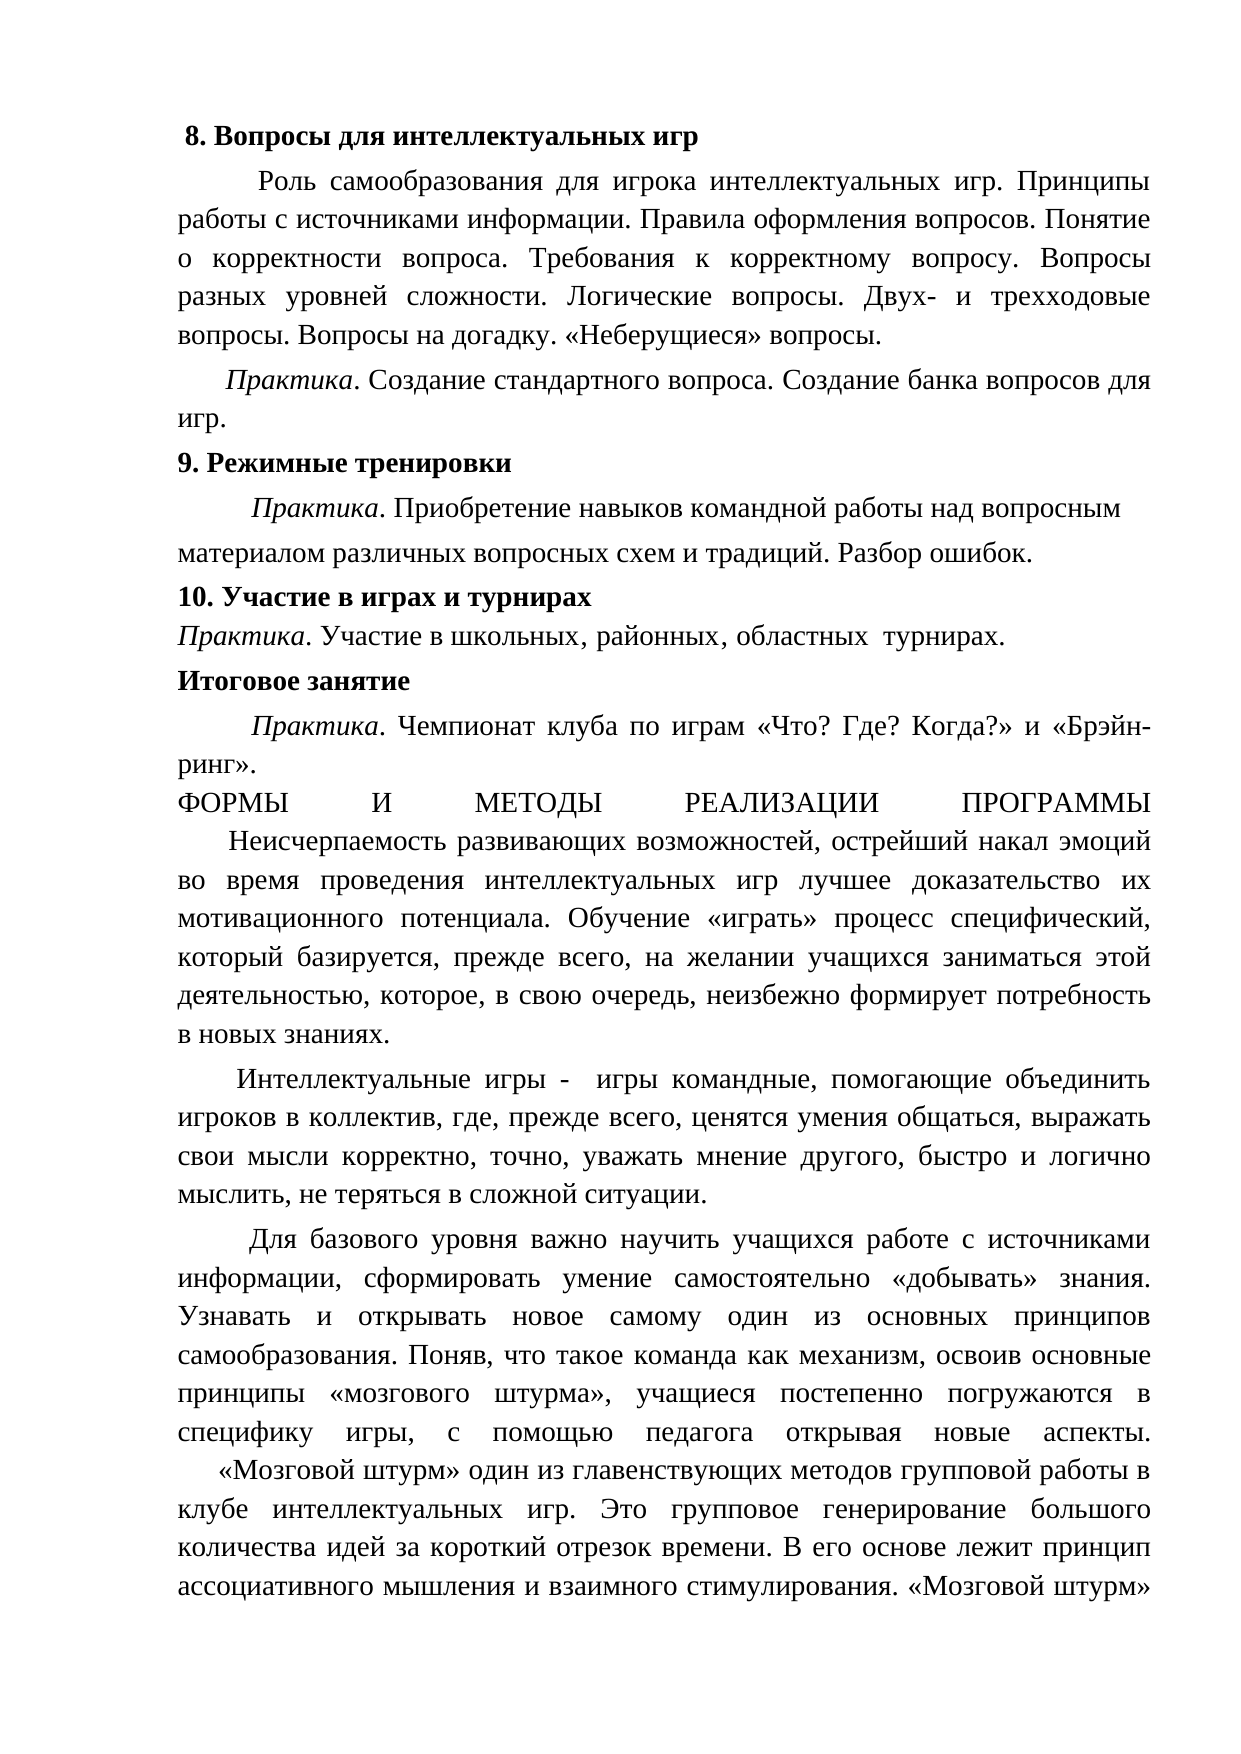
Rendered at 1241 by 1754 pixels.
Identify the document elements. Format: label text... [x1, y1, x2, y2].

text 10. Участие в играх и турнирах Практика. Участие в школьных‚ районных‚ областных турнирах. [177, 579, 1069, 652]
text Практика. Создание стандартного вопроса. Создание банка вопросов для игр. [177, 362, 1152, 434]
text 9. Режимные тренировки [177, 445, 1069, 479]
text Практика. Чемпионат клуба по играм «Что? Где? Когда?» и «Брэйн-ринг». ФОРМЫ И МЕТОДЫ РЕАЛИЗАЦИИ ПРОГРАММЫ Неисчерпаемость развивающих возможностей, острейший накал эмоций во время проведения интеллектуальных игр лучшее доказательство их мотивационного потенциала. Обучение «играть» процесс специфический, который базируется, прежде всего, на желании учащихся заниматься этой деятельностью, которое, в свою очередь, неизбежно формирует потребность в новых знаниях. [177, 708, 1152, 1049]
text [177, 1221, 1152, 1602]
text 8. Вопросы для интеллектуальных игр [177, 118, 1069, 152]
text Итоговое занятие [177, 663, 1069, 696]
text Роль самообразования для игрока интеллектуальных игр. Принципы работы с источниками информации. Правила оформления вопросов. Понятие о корректности вопроса. Требования к корректному вопросу. Вопросы разных уровней сложности. Логические вопросы. Двух- и трехходовые вопросы. Вопросы на догадку. «Неберущиеся» вопросы. [177, 163, 1152, 351]
text Интеллектуальные игры - игры командные, помогающие объединить игроков в коллектив, где, прежде всего, ценятся умения общаться, выражать свои мысли корректно, точно, уважать мнение другого, быстро и логично мыслить, не теряться в сложной ситуации. [177, 1061, 1152, 1210]
text Практика. Приобретение навыков командной работы над вопросным [177, 490, 1152, 523]
text материалом различных вопросных схем и традиций. Разбор ошибок. [177, 535, 1152, 568]
